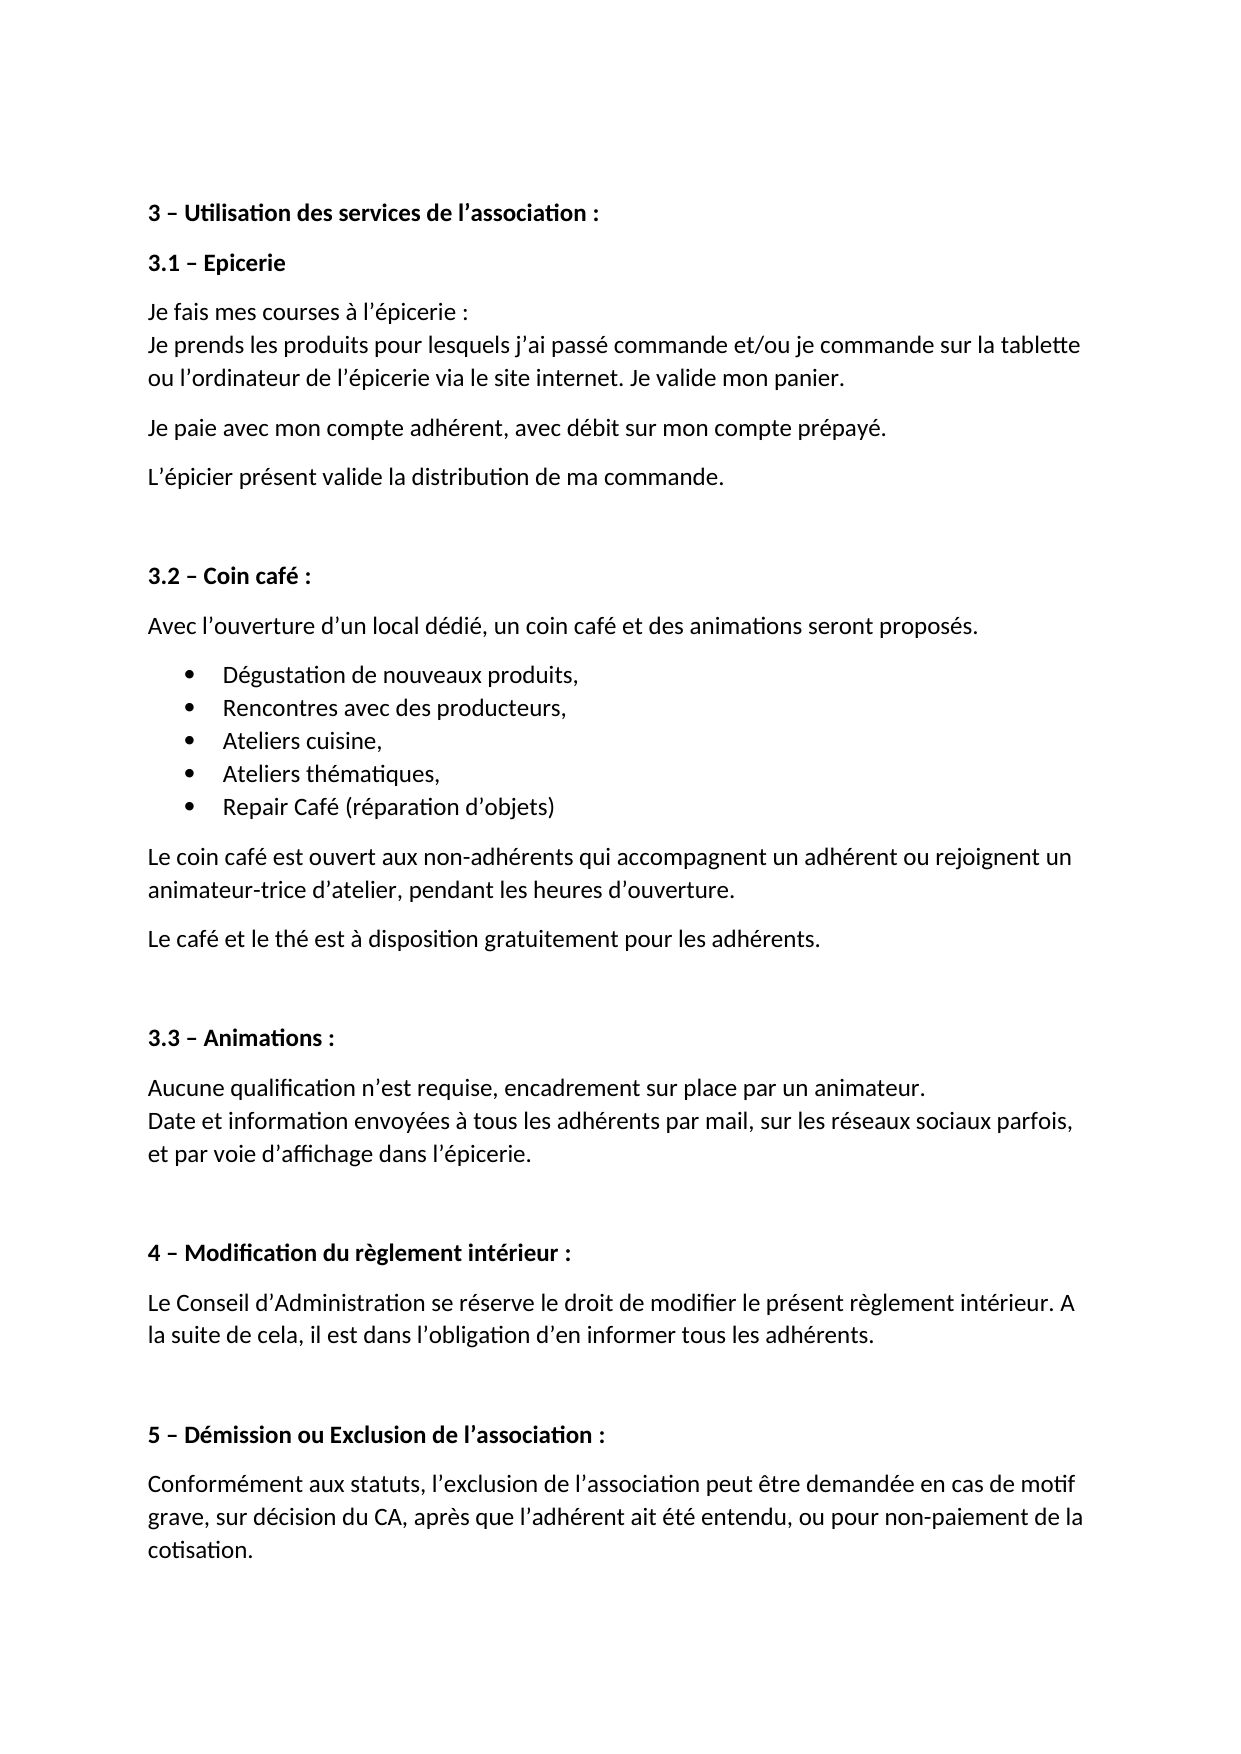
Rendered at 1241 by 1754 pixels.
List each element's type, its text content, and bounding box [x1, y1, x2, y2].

text L’épicier présent valide la distribution de ma commande. [148, 461, 1093, 492]
text 5 – Démission ou Exclusion de l’association : [148, 1419, 1093, 1449]
text Avec l’ouverture d’un local dédié, un coin café et des animations seront proposés. [148, 610, 1093, 641]
text Le café et le thé est à disposition gratuitement pour les adhérents. [148, 923, 1093, 954]
text Je paie avec mon compte adhérent, avec débit sur mon compte prépayé. [148, 412, 1093, 442]
text Le coin café est ouvert aux non-adhérents qui accompagnent un adhérent ou rejoignent un animateur-trice d’atelier, pendant les heures d’ouverture. [148, 841, 1093, 904]
list Rencontres avec des producteurs, [185, 693, 1093, 723]
text Je fais mes courses à l’épicerie : Je prends les produits pour lesquels j’ai passé commande et/ou je commande sur la tablette ou l’ordinateur de l’épicerie via le site internet. Je valide mon panier. [148, 296, 1093, 393]
text 3.3 – Animations : [148, 1023, 1093, 1053]
text Le Conseil d’Administration se réserve le droit de modifier le présent règlement intérieur. A la suite de cela, il est dans l’obligation d’en informer tous les adhérents. [148, 1287, 1093, 1350]
list Ateliers cuisine, [185, 726, 1093, 756]
text 3.2 – Coin café : [148, 561, 1093, 591]
text Conformément aux statuts, l’exclusion de l’association peut être demandée en cas de motif grave, sur décision du CA, après que l’adhérent ait été entendu, ou pour non-paiement de la cotisation. [148, 1468, 1093, 1565]
text 4 – Modification du règlement intérieur : [148, 1237, 1093, 1268]
text 3 – Utilisation des services de l’association : [148, 197, 1093, 228]
list Repair Café (réparation d’objets) [185, 791, 1093, 822]
list Ateliers thématiques, [185, 758, 1093, 789]
list Dégustation de nouveaux produits, [185, 660, 1093, 690]
text Aucune qualification n’est requise, encadrement sur place par un animateur. Date et information envoyées à tous les adhérents par mail, sur les réseaux sociaux parfois, et par voie d’affichage dans l’épicerie. [148, 1072, 1093, 1168]
text 3.1 – Epicerie [148, 247, 1093, 277]
